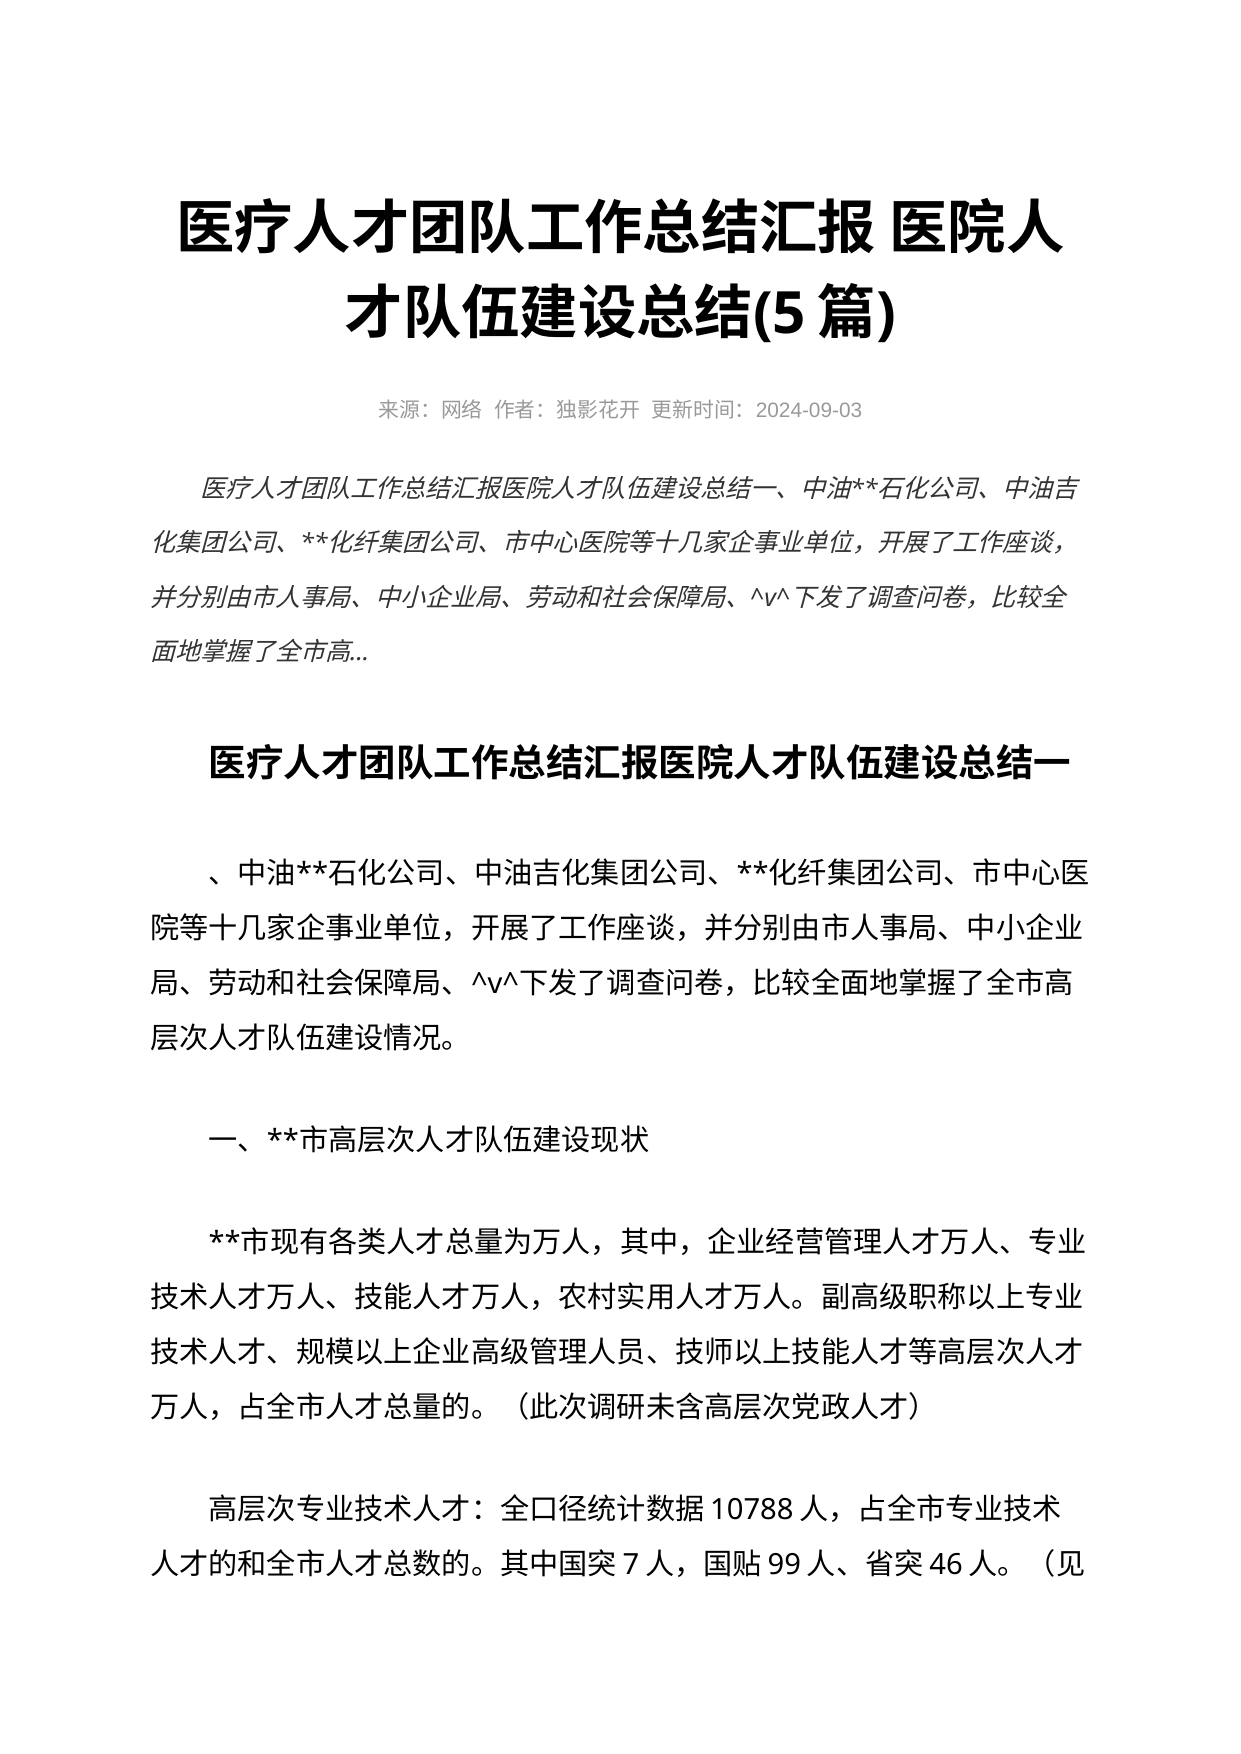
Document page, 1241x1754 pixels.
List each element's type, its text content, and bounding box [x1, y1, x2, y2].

text **市现有各类人才总量为万人，其中，企业经营管理人才万人、专业技术人才万人、技能人才万人，农村实用人才万人。副高级职称以上专业技术人才、规模以上企业高级管理人员、技师以上技能人才等高层次人才万人，占全市人才总量的。（此次调研未含高层次党政人才） [150, 1219, 1090, 1426]
text 医疗人才团队工作总结汇报医院人才队伍建设总结一 [150, 733, 1090, 787]
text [150, 1485, 1090, 1583]
text 医疗人才团队工作总结汇报医院人才队伍建设总结一、中油**石化公司、中油吉化集团公司、**化纤集团公司、市中心医院等十几家企事业单位，开展了工作座谈，并分别由市人事局、中小企业局、劳动和社会保障局、^v^下发了调查问卷，比较全面地掌握了全市高... [150, 468, 1090, 668]
text 来源：网络 作者：独影花开 更新时间：2024-09-03 [150, 397, 1090, 421]
text 一、**市高层次人才队伍建设现状 [150, 1117, 1090, 1159]
text 、中油**石化公司、中油吉化集团公司、**化纤集团公司、市中心医院等十几家企事业单位，开展了工作座谈，并分别由市人事局、中小企业局、劳动和社会保障局、^v^下发了调查问卷，比较全面地掌握了全市高层次人才队伍建设情况。 [150, 850, 1090, 1057]
subtitle 医疗人才团队工作总结汇报 医院人才队伍建设总结(5篇) [150, 181, 1090, 351]
